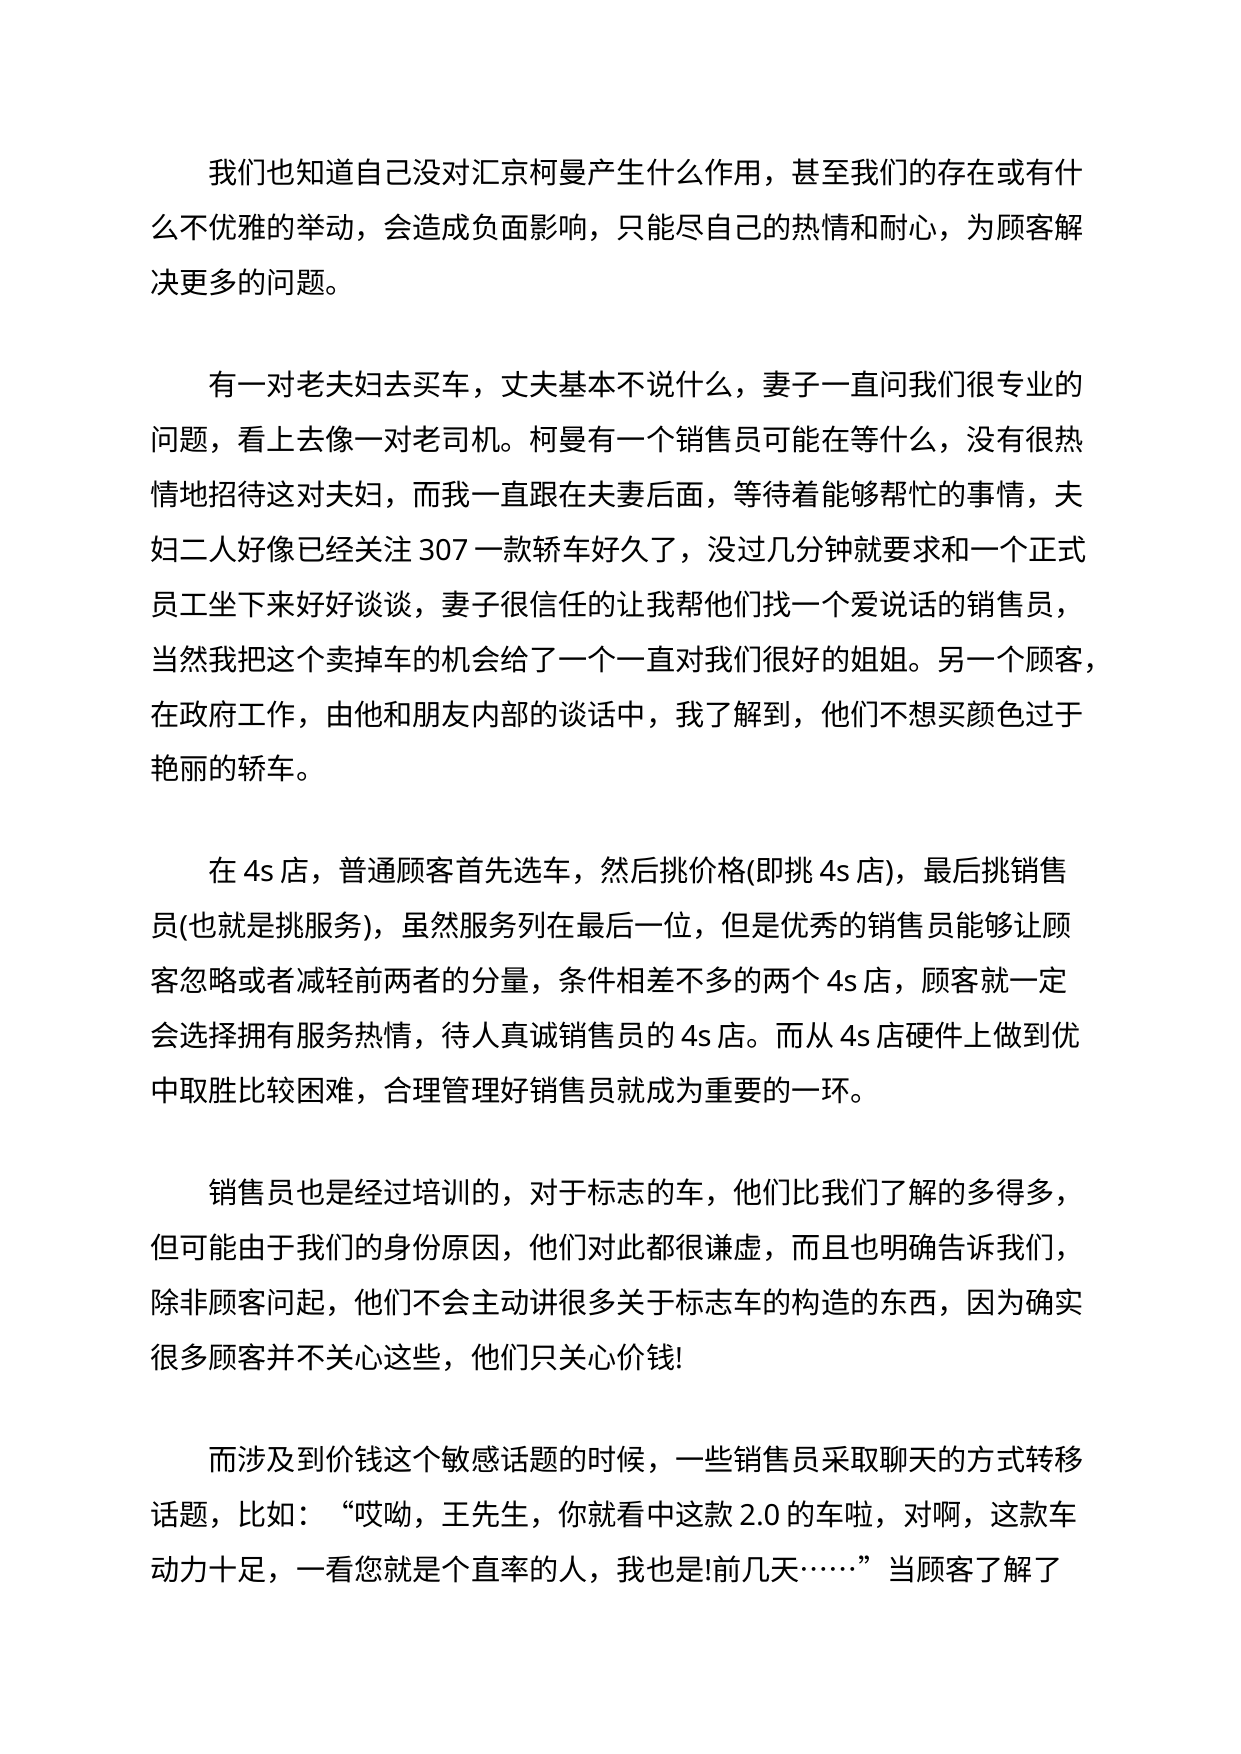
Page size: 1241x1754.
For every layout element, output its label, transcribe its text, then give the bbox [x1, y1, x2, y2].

text 有一对老夫妇去买车，丈夫基本不说什么，妻子一直问我们很专业的问题，看上去像一对老司机。柯曼有一个销售员可能在等什么，没有很热情地招待这对夫妇，而我一直跟在夫妻后面，等待着能够帮忙的事情，夫妇二人好像已经关注307一款轿车好久了，没过几分钟就要求和一个正式员工坐下来好好谈谈，妻子很信任的让我帮他们找一个爱说话的销售员，当然我把这个卖掉车的机会给了一个一直对我们很好的姐姐。另一个顾客，在政府工作，由他和朋友内部的谈话中，我了解到，他们不想买颜色过于艳丽的轿车。 [150, 362, 1090, 788]
text 销售员也是经过培训的，对于标志的车，他们比我们了解的多得多，但可能由于我们的身份原因，他们对此都很谦虚，而且也明确告诉我们，除非顾客问起，他们不会主动讲很多关于标志车的构造的东西，因为确实很多顾客并不关心这些，他们只关心价钱! [150, 1169, 1090, 1377]
text 我们也知道自己没对汇京柯曼产生什么作用，甚至我们的存在或有什么不优雅的举动，会造成负面影响，只能尽自己的热情和耐心，为顾客解决更多的问题。 [150, 150, 1090, 302]
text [150, 1436, 1090, 1588]
text 在4s店，普通顾客首先选车，然后挑价格(即挑4s店)，最后挑销售员(也就是挑服务)，虽然服务列在最后一位，但是优秀的销售员能够让顾客忽略或者减轻前两者的分量，条件相差不多的两个4s店，顾客就一定会选择拥有服务热情，待人真诚销售员的4s店。而从4s店硬件上做到优中取胜比较困难，合理管理好销售员就成为重要的一环。 [150, 848, 1090, 1110]
